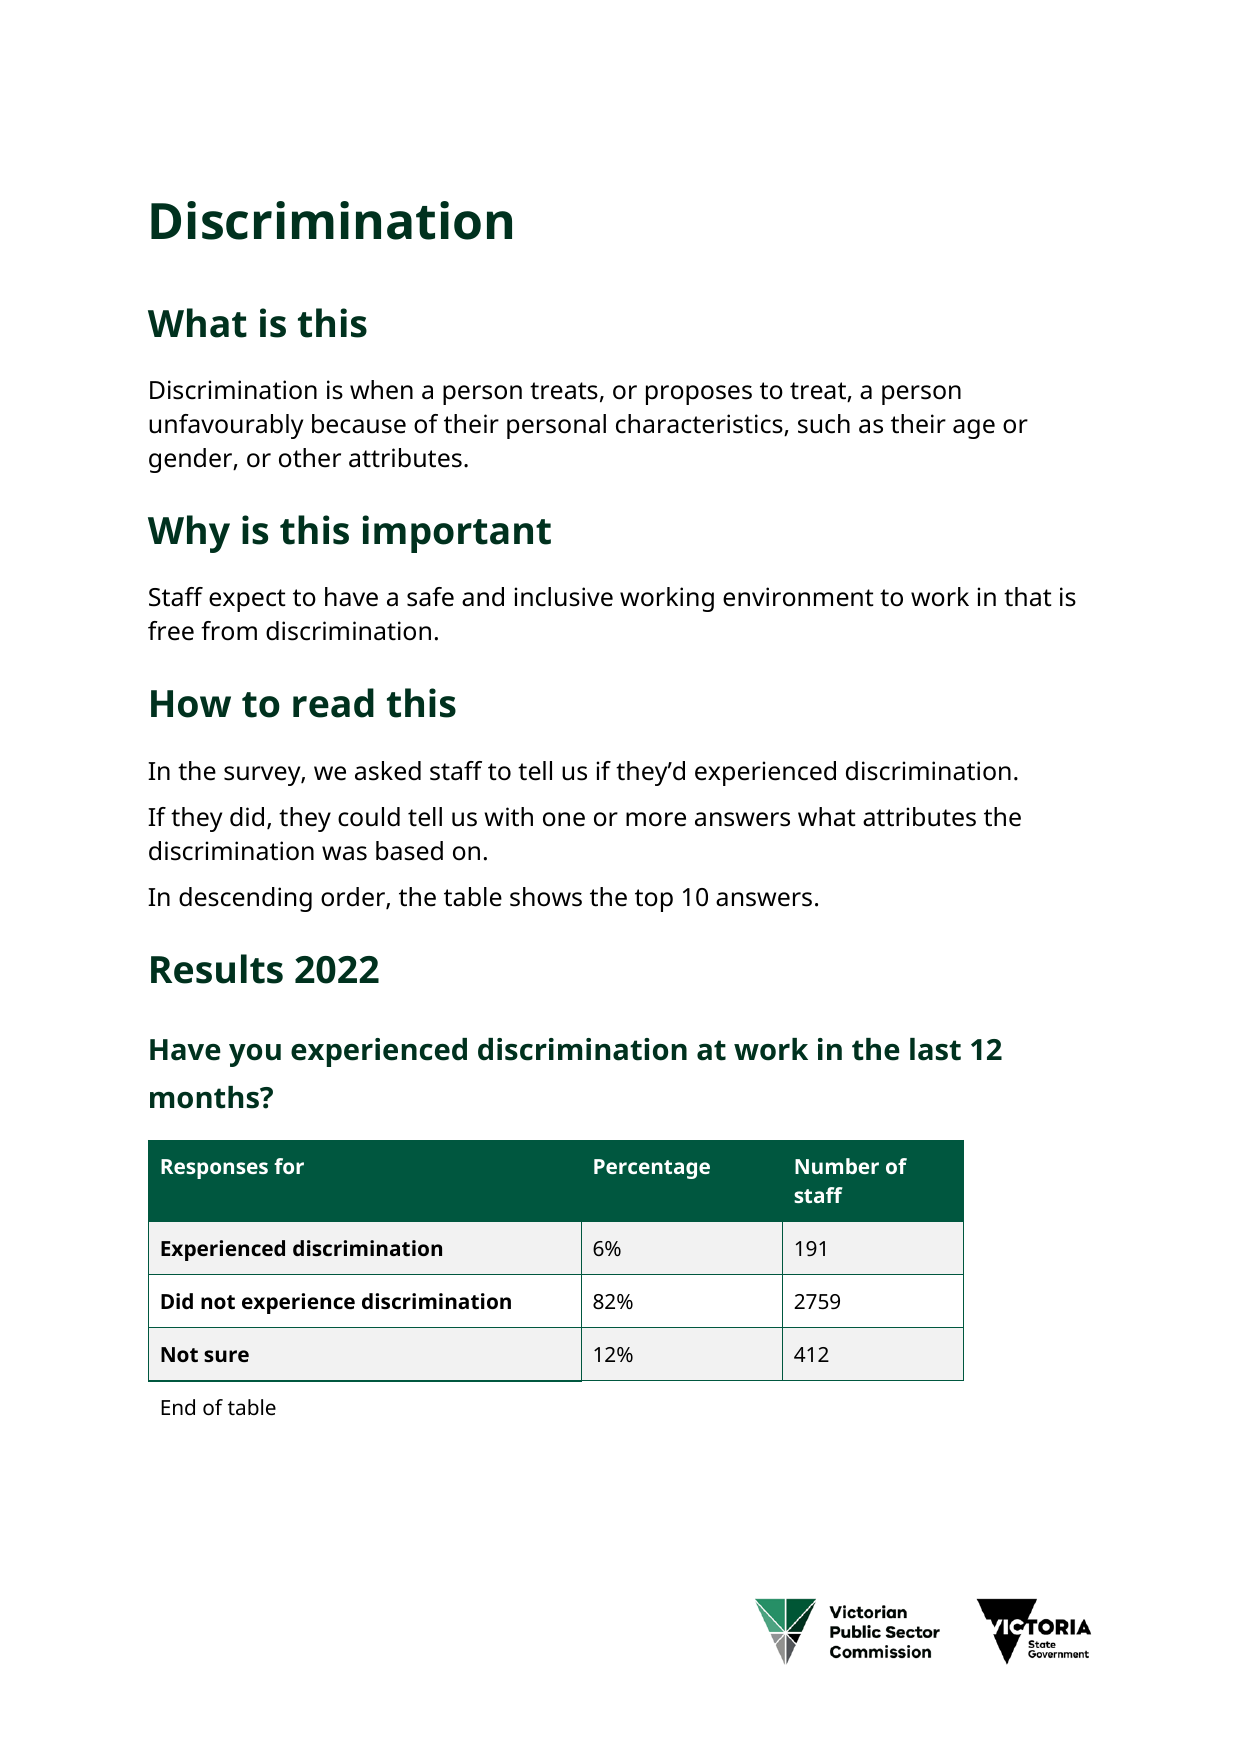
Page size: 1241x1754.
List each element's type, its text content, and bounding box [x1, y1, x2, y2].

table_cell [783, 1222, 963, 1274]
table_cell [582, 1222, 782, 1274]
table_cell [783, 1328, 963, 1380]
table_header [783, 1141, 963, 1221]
subtitle Why is this important [148, 504, 1092, 555]
text Discrimination is when a person treats, or proposes to treat, a person unfavourably because of their personal characteristics, such as their age or gender, or other attributes. [148, 373, 1092, 475]
text Staff expect to have a safe and inclusive working environment to work in that is free from discrimination. [148, 580, 1092, 648]
text In the survey, we asked staff to tell us if they’d experienced discrimination. [148, 753, 1092, 787]
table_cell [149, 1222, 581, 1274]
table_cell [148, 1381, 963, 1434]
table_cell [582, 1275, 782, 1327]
subtitle Discrimination [148, 186, 1092, 254]
text If they did, they could tell us with one or more answers what attributes the discrimination was based on. [148, 799, 1092, 868]
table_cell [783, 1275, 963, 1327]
subtitle What is this [148, 297, 1092, 348]
text In descending order, the table shows the top 10 answers. [148, 880, 1092, 914]
picture [754, 1598, 1093, 1666]
subtitle How to read this [148, 677, 1092, 728]
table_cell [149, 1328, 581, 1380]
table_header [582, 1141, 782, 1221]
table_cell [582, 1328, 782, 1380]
subtitle Results 2022 [148, 943, 1092, 994]
subtitle Have you experienced discrimination at work in the last 12 months? [148, 1029, 1092, 1117]
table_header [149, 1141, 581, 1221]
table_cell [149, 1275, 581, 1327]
